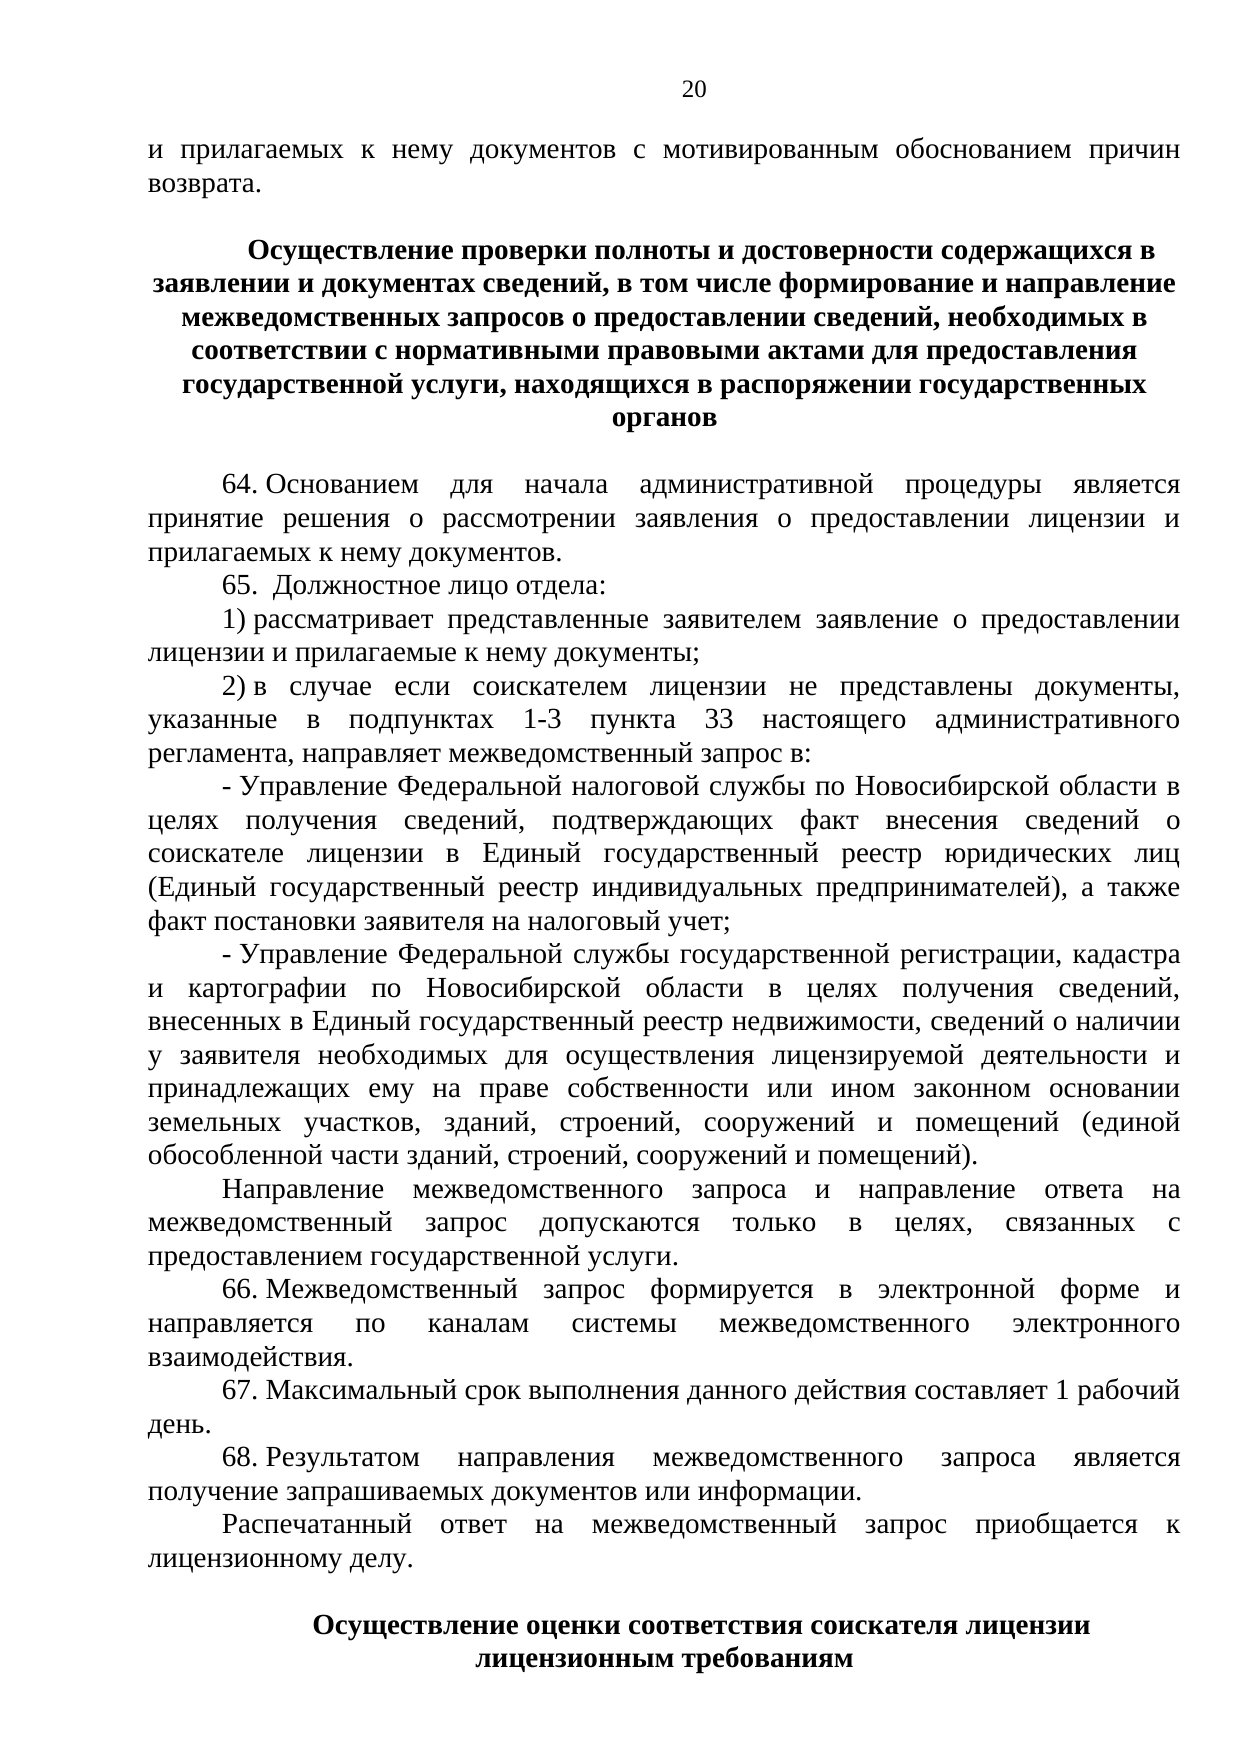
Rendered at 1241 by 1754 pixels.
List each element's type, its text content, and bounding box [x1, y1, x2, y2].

text 68. Результатом направления межведомственного запроса является получение запрашиваемых документов или информации. [148, 1439, 1181, 1506]
text - Управление Федеральной службы государственной регистрации, кадастра и картографии по Новосибирской области в целях получения сведений, внесенных в Единый государственный реестр недвижимости, сведений о наличии у заявителя необходимых для осуществления лицензируемой деятельности и принадлежащих ему на праве собственности или ином законном основании земельных участков, зданий, строений, сооружений и помещений (единой обособленной части зданий, строений, сооружений и помещений). [148, 936, 1181, 1171]
text 64. Основанием для начала административной процедуры является принятие решения о рассмотрении заявления о предоставлении лицензии и прилагаемых к нему документов. [148, 467, 1181, 567]
text Осуществление проверки полноты и достоверности содержащихся в заявлении и документах сведений, в том числе формирование и направление межведомственных запросов о предоставлении сведений, необходимых в соответствии с нормативными правовыми актами для предоставления государственной услуги, находящихся в распоряжении государственных органов [148, 232, 1181, 433]
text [148, 131, 1181, 198]
text 66. Межведомственный запрос формируется в электронной форме и направляется по каналам системы межведомственного электронного взаимодействия. [148, 1272, 1181, 1372]
text Осуществление оценки соответствия соискателя лицензии лицензионным требованиям [148, 1607, 1181, 1674]
text Распечатанный ответ на межведомственный запрос приобщается к лицензионному делу. [148, 1506, 1181, 1573]
text 67. Максимальный срок выполнения данного действия составляет 1 рабочий день. [148, 1372, 1181, 1439]
text Направление межведомственного запроса и направление ответа на межведомственный запрос допускаются только в целях, связанных с предоставлением государственной услуги. [148, 1171, 1181, 1272]
text 2) в случае если соискателем лицензии не представлены документы, указанные в подпунктах 1-3 пункта 33 настоящего административного регламента, направляет межведомственный запрос в: [148, 668, 1181, 768]
text - Управление Федеральной налоговой службы по Новосибирской области в целях получения сведений, подтверждающих факт внесения сведений о соискателе лицензии в Единый государственный реестр юридических лиц (Единый государственный реестр индивидуальных предпринимателей), а также факт постановки заявителя на налоговый учет; [148, 768, 1181, 936]
text 1) рассматривает представленные заявителем заявление о предоставлении лицензии и прилагаемые к нему документы; [148, 601, 1181, 668]
text 65. Должностное лицо отдела: [148, 567, 1181, 601]
